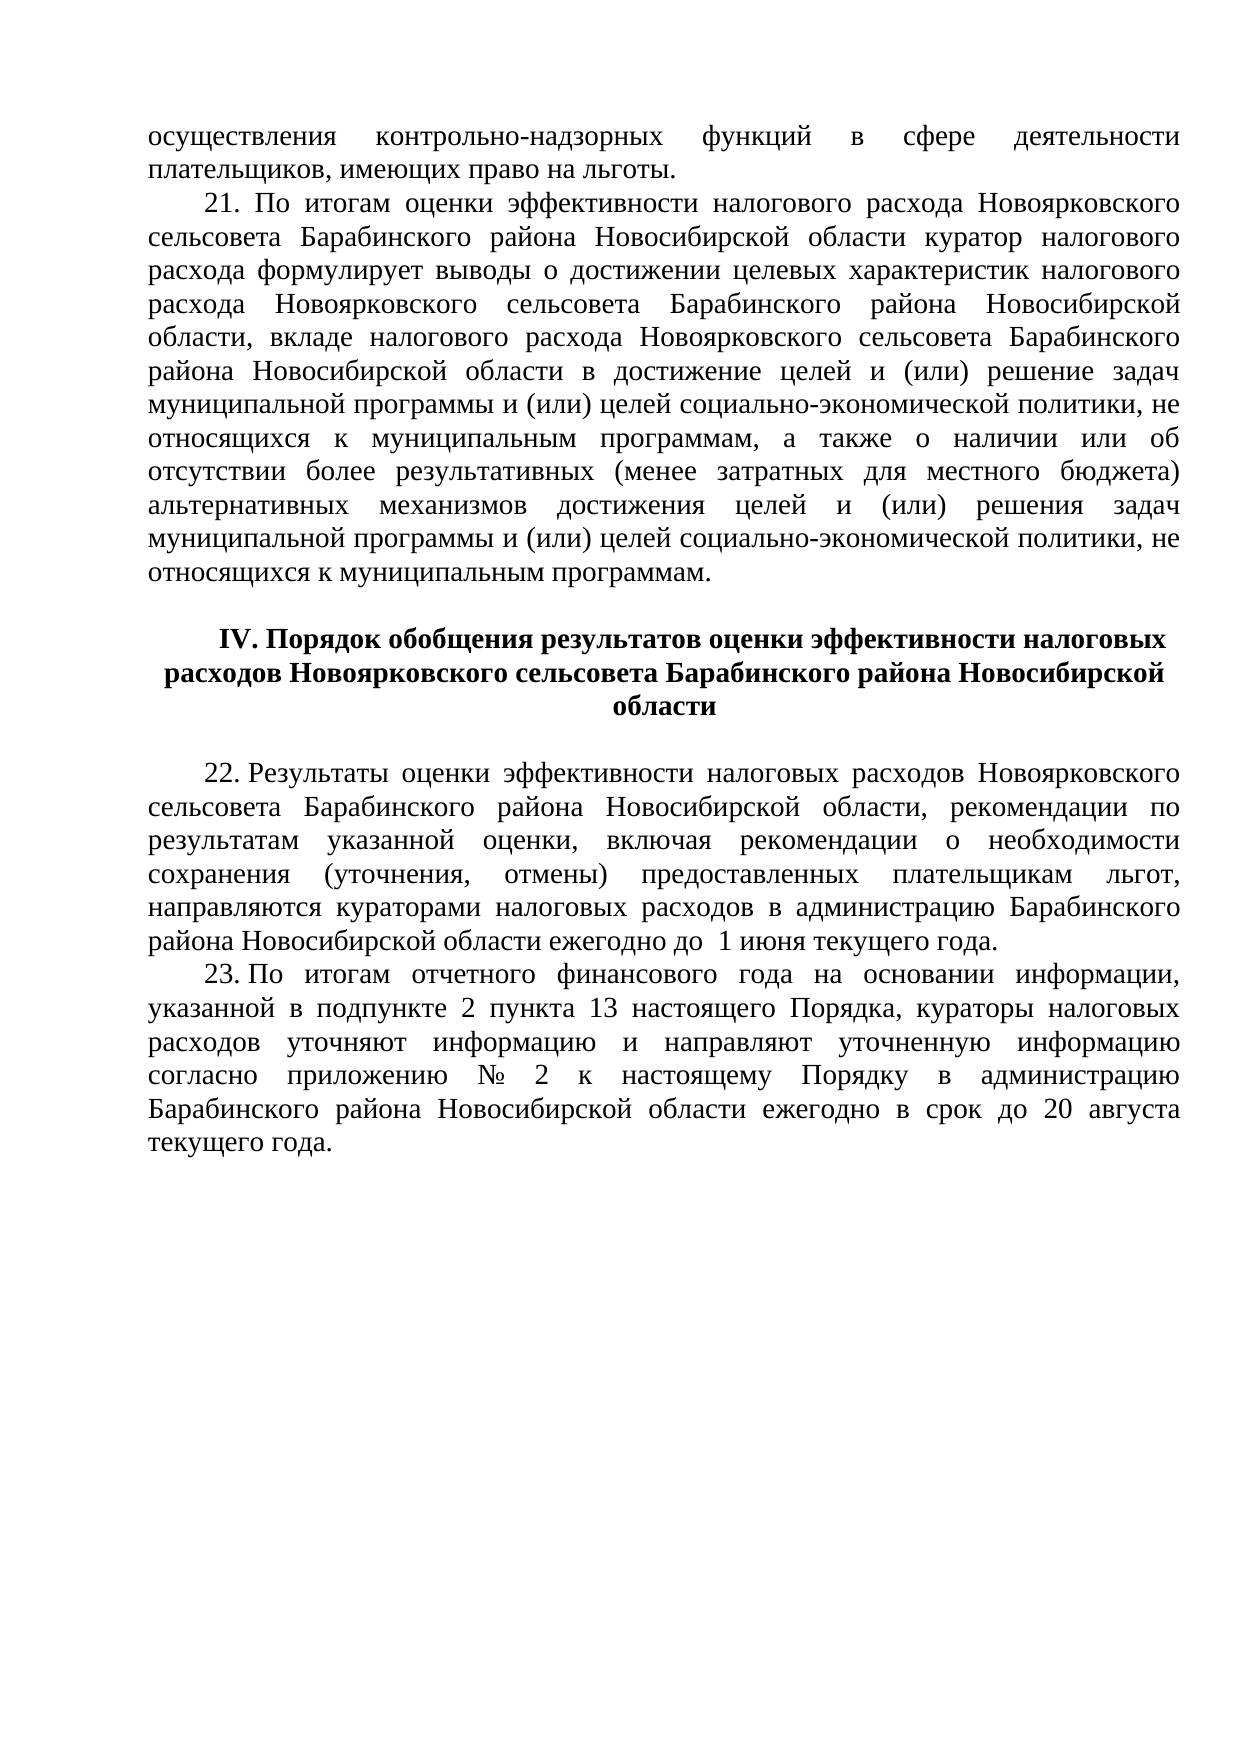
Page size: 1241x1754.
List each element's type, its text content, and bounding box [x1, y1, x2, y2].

text 21. По итогам оценки эффективности налогового расхода Новоярковского сельсовета Барабинского района Новосибирской области куратор налогового расхода формулирует выводы о достижении целевых характеристик налогового расхода Новоярковского сельсовета Барабинского района Новосибирской области, вкладе налогового расхода Новоярковского сельсовета Барабинского района Новосибирской области в достижение целей и (или) решение задач муниципальной программы и (или) целей социально-экономической политики, не относящихся к муниципальным программам, а также о наличии или об отсутствии более результативных (менее затратных для местного бюджета) альтернативных механизмов достижения целей и (или) решения задач муниципальной программы и (или) целей социально-экономической политики, не относящихся к муниципальным программам. [148, 185, 1181, 588]
text 22. Результаты оценки эффективности налоговых расходов Новоярковского сельсовета Барабинского района Новосибирской области, рекомендации по результатам указанной оценки, включая рекомендации о необходимости сохранения (уточнения, отмены) предоставленных плательщикам льгот, направляются кураторами налоговых расходов в администрацию Барабинского района Новосибирской области ежегодно до 1 июня текущего года. [148, 755, 1181, 957]
text IV. Порядок обобщения результатов оценки эффективности налоговых расходов Новоярковского сельсовета Барабинского района Новосибирской области [148, 621, 1181, 722]
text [148, 118, 1181, 185]
text 23. По итогам отчетного финансового года на основании информации, указанной в подпункте 2 пункта 13 настоящего Порядка, кураторы налоговых расходов уточняют информацию и направляют уточненную информацию согласно приложению № 2 к настоящему Порядку в администрацию Барабинского района Новосибирской области ежегодно в срок до 20 августа текущего года. [148, 957, 1181, 1158]
